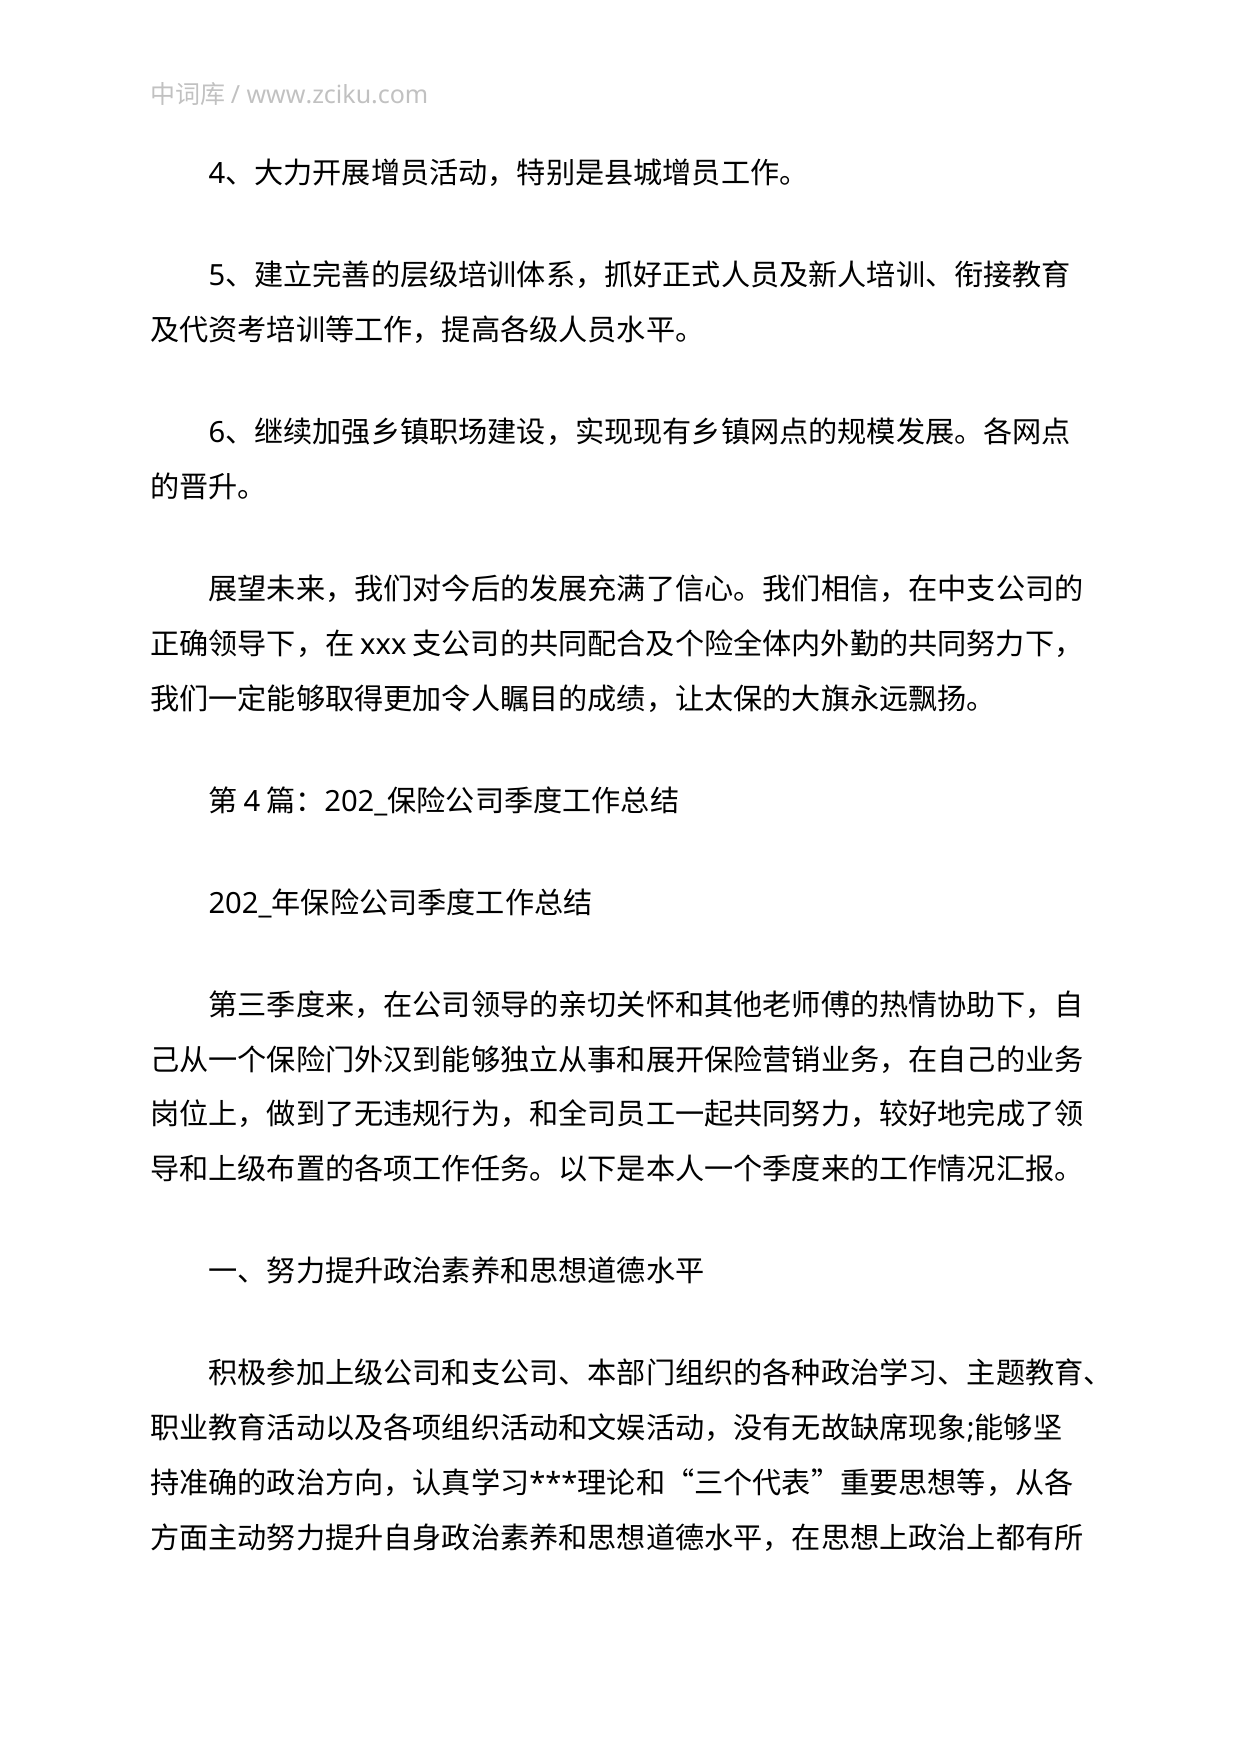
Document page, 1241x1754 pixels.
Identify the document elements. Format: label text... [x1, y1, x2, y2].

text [150, 1349, 1090, 1557]
text 4、大力开展增员活动，特别是县城增员工作。 [150, 150, 1090, 192]
text 202_年保险公司季度工作总结 [150, 879, 1090, 922]
text 6、继续加强乡镇职场建设，实现现有乡镇网点的规模发展。各网点的晋升。 [150, 409, 1090, 506]
text 5、建立完善的层级培训体系，抓好正式人员及新人培训、衔接教育及代资考培训等工作，提高各级人员水平。 [150, 252, 1090, 349]
text 第4篇：202_保险公司季度工作总结 [150, 777, 1090, 819]
text 展望未来，我们对今后的发展充满了信心。我们相信，在中支公司的正确领导下，在xxx支公司的共同配合及个险全体内外勤的共同努力下，我们一定能够取得更加令人瞩目的成绩，让太保的大旗永远飘扬。 [150, 566, 1090, 718]
text 第三季度来，在公司领导的亲切关怀和其他老师傅的热情协助下，自己从一个保险门外汉到能够独立从事和展开保险营销业务，在自己的业务岗位上，做到了无违规行为，和全司员工一起共同努力，较好地完成了领导和上级布置的各项工作任务。以下是本人一个季度来的工作情况汇报。 [150, 981, 1090, 1188]
text 一、努力提升政治素养和思想道德水平 [150, 1248, 1090, 1290]
